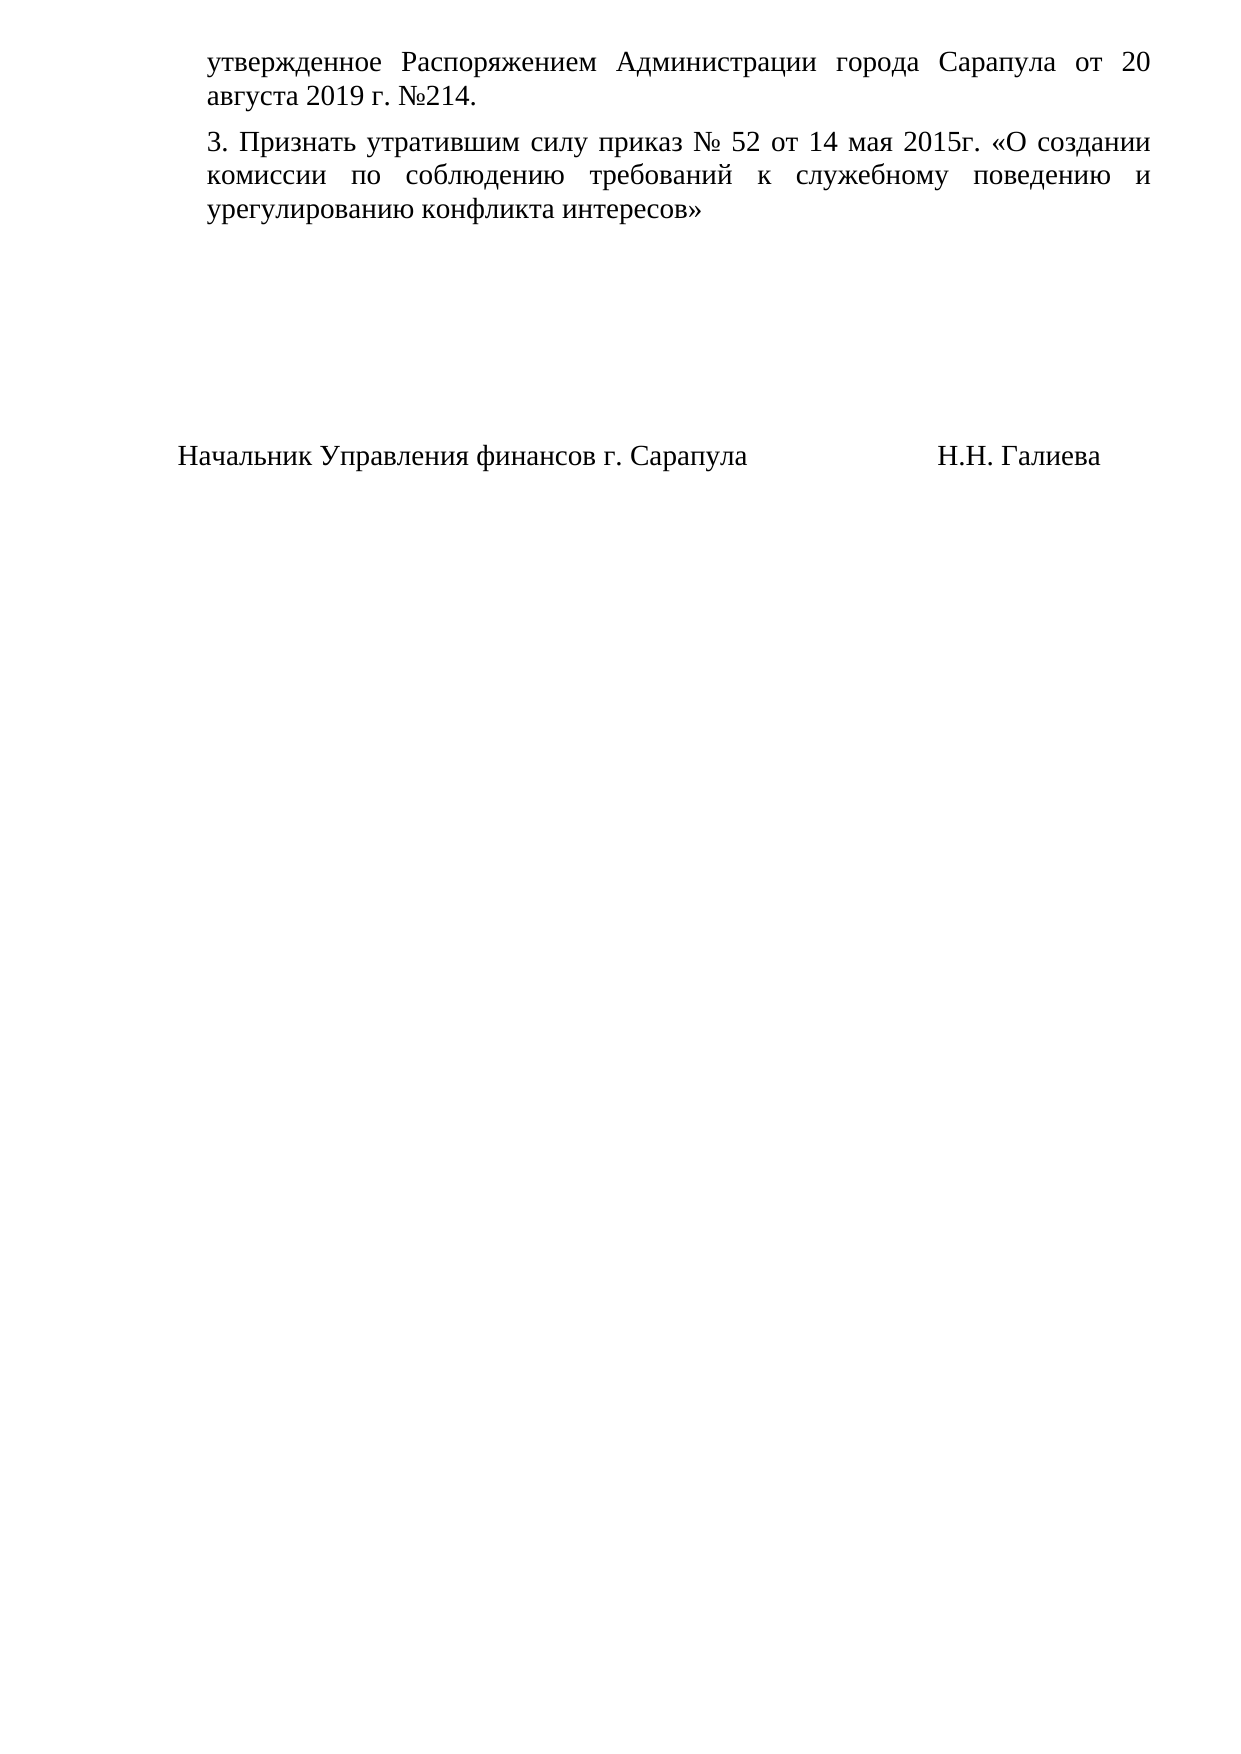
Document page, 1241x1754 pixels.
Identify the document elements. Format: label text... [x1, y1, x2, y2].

text Начальник Управления финансов г. Сарапула Н.Н. Галиева [177, 438, 1152, 505]
text 3. Признать утратившим силу приказ № 52 от 14 мая 2015г. «О создании комиссии по соблюдению требований к служебному поведению и урегулированию конфликта интересов» [207, 124, 1152, 224]
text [207, 44, 1152, 111]
